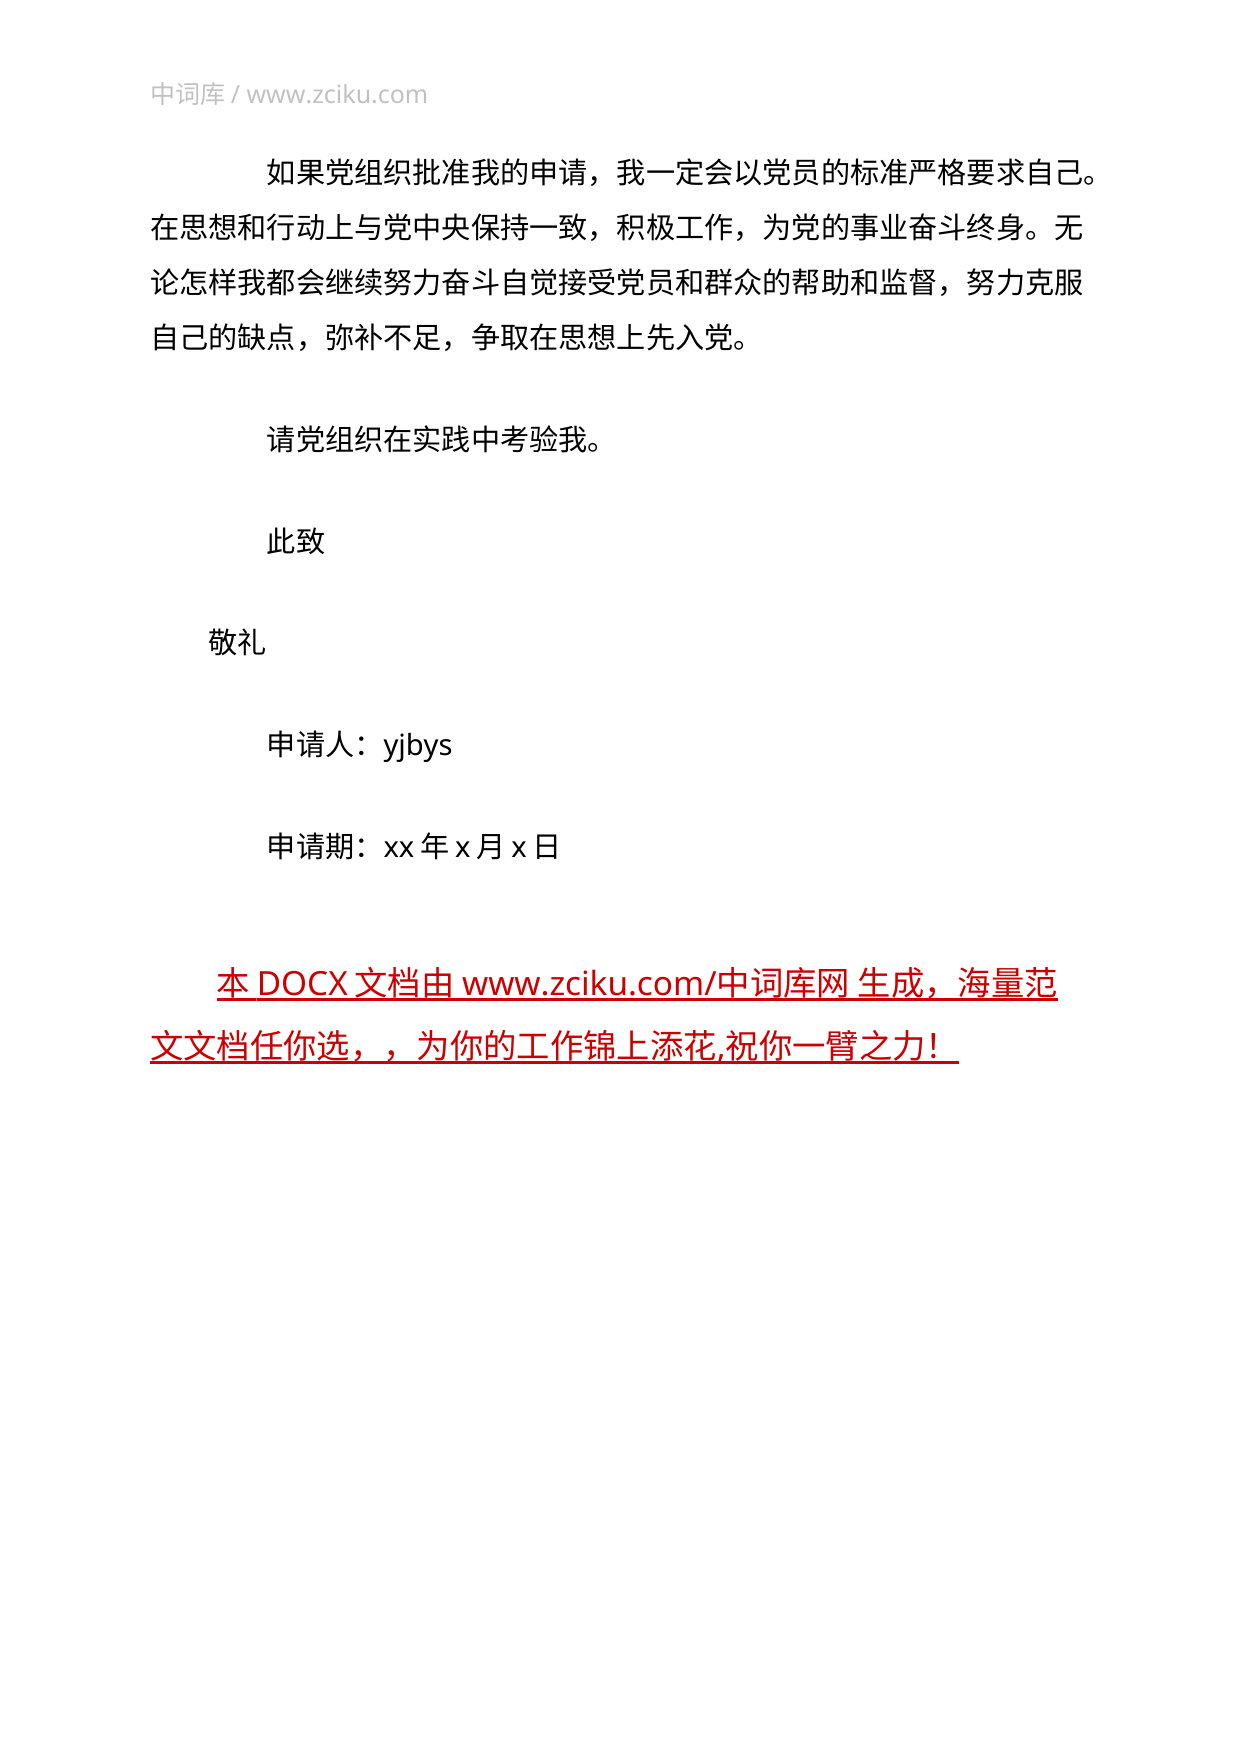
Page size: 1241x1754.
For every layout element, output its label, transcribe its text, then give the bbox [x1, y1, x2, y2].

text 本DOCX文档由 www.zciku.com/中词库网 生成，海量范文文档任你选，，为你的工作锦上添花,祝你一臂之力！ [150, 957, 1090, 1068]
text 请党组织在实践中考验我。 [150, 416, 1090, 459]
text 申请期：xx年x月x日 [150, 824, 1090, 866]
text 如果党组织批准我的申请，我一定会以党员的标准严格要求自己。在思想和行动上与党中央保持一致，积极工作，为党的事业奋斗终身。无论怎样我都会继续努力奋斗自觉接受党员和群众的帮助和监督，努力克服自己的缺点，弥补不足，争取在思想上先入党。 [150, 150, 1090, 357]
text 此致 [150, 518, 1090, 561]
text 敬礼 [150, 620, 1090, 662]
text 申请人：yjbys [150, 722, 1090, 764]
